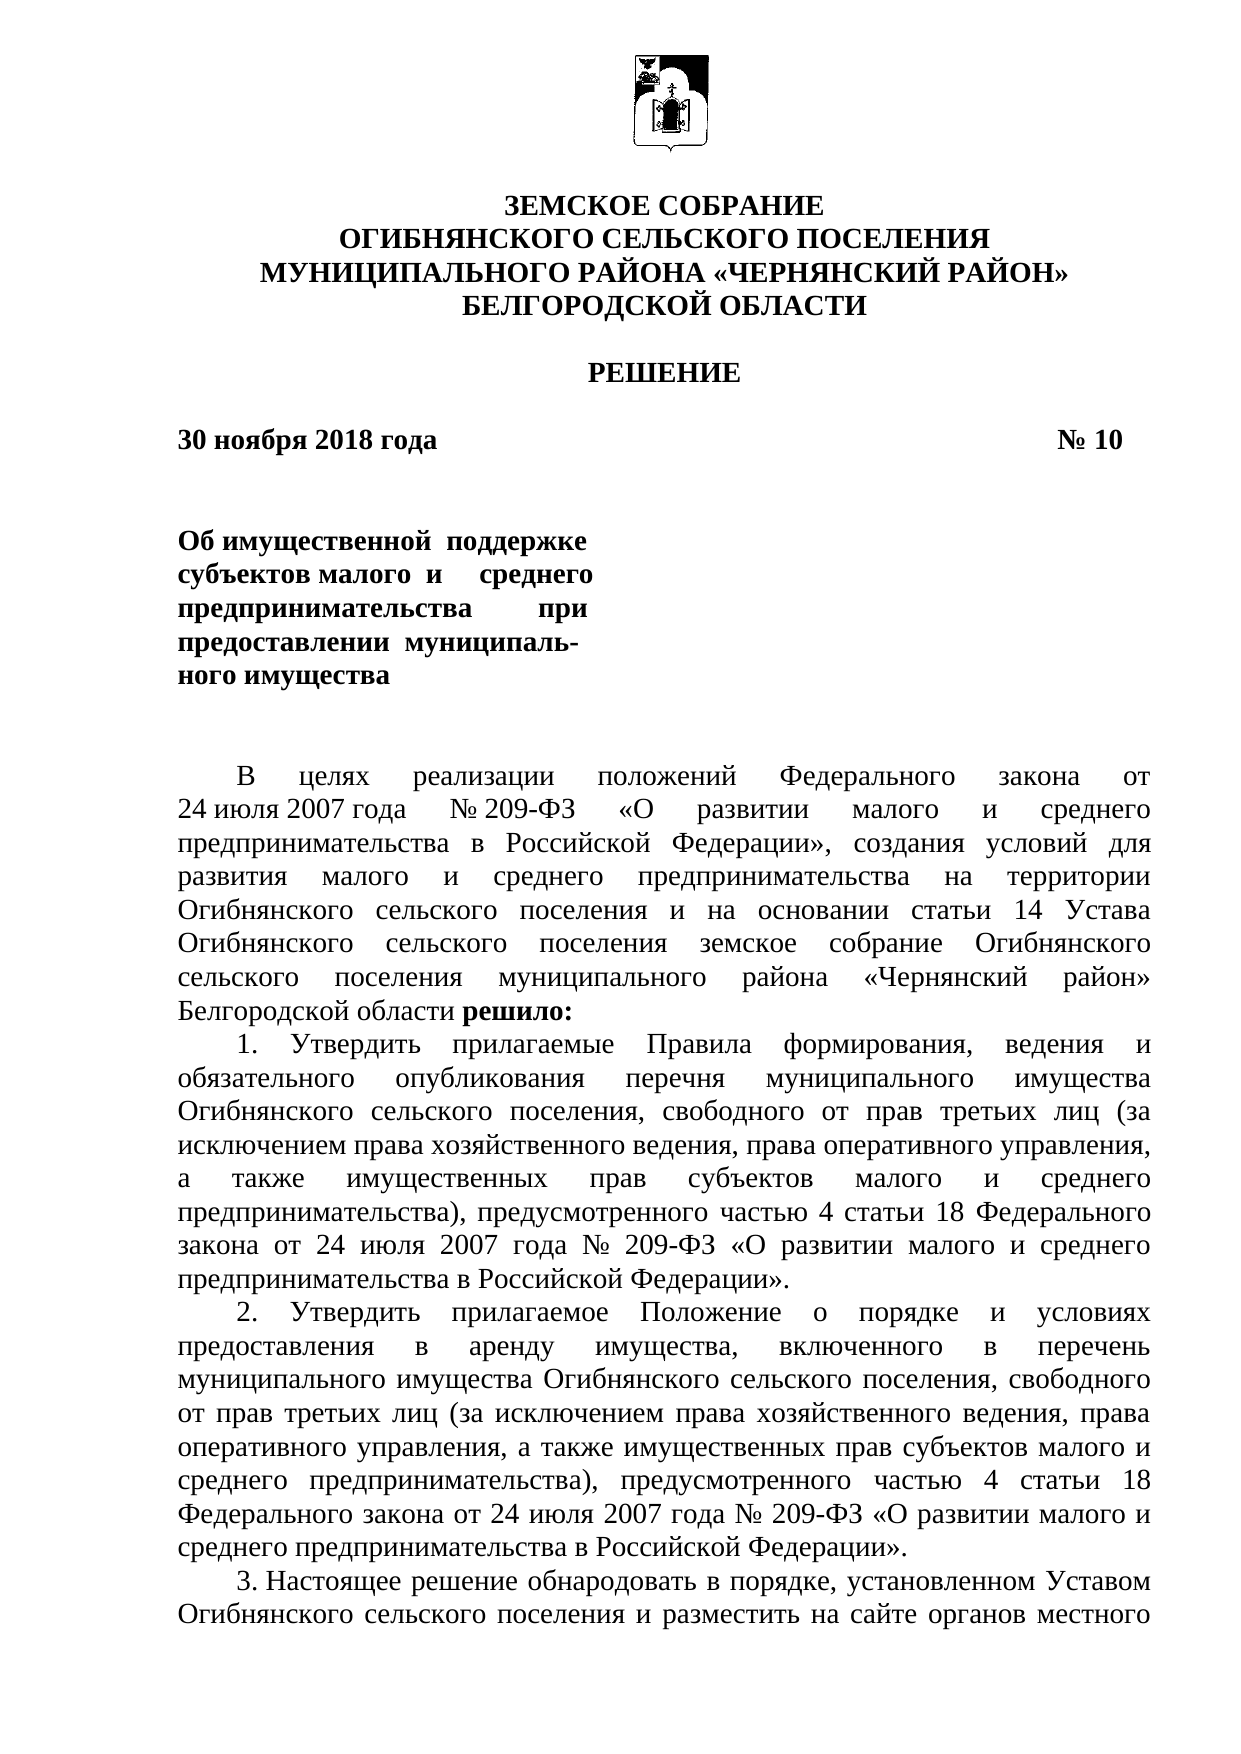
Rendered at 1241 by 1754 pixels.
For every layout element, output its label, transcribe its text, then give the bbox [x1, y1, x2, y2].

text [177, 1563, 1152, 1630]
text 2. Утвердить прилагаемое Положение о порядке и условиях предоставления в аренду имущества, включенного в перечень муниципального имущества Огибнянского сельского поселения, свободного от прав третьих лиц (за исключением права хозяйственного ведения, права оперативного управления, а также имущественных прав субъектов малого и среднего предпринимательства), предусмотренного частью 4 статьи 18 Федерального закона от 24 июля 2007 года № 209-ФЗ «О развитии малого и среднего предпринимательства в Российской Федерации». [177, 1294, 1152, 1563]
title Об имущественной поддержке [177, 523, 1152, 557]
text В целях реализации положений Федерального закона от 24 июля 2007 года № 209-ФЗ «О развитии малого и среднего предпринимательства в Российской Федерации», создания условий для развития малого и среднего предпринимательства на территории Огибнянского сельского поселения и на основании статьи 14 Устава Огибнянского сельского поселения земское собрание Огибнянского сельского поселения муниципального района «Чернянский район» Белгородской области решило: [177, 758, 1152, 1026]
title предоставлении муниципаль- [177, 624, 1152, 657]
title ного имущества [177, 657, 1152, 691]
text МУНИЦИПАЛЬНОГО РАЙОНА «ЧЕРНЯНСКИЙ РАЙОН» БЕЛГОРОДСКОЙ ОБЛАСТИ [177, 255, 1152, 322]
text ЗЕМСКОЕ СОБРАНИЕ [177, 188, 1152, 221]
title субъектов малого и среднего [177, 557, 1152, 590]
text 30 ноября 2018 года № 10 [177, 422, 1152, 456]
text ОГИБНЯНСКОГО СЕЛЬСКОГО ПОСЕЛЕНИЯ [177, 221, 1152, 255]
text РЕШЕНИЕ [177, 355, 1152, 389]
title предпринимательства при [177, 590, 1152, 624]
text 1. Утвердить прилагаемые Правила формирования, ведения и обязательного опубликования перечня муниципального имущества Огибнянского сельского поселения, свободного от прав третьих лиц (за исключением права хозяйственного ведения, права оперативного управления, а также имущественных прав субъектов малого и среднего предпринимательства), предусмотренного частью 4 статьи 18 Федерального закона от 24 июля 2007 года № 209-ФЗ «О развитии малого и среднего предпринимательства в Российской Федерации». [177, 1026, 1152, 1294]
